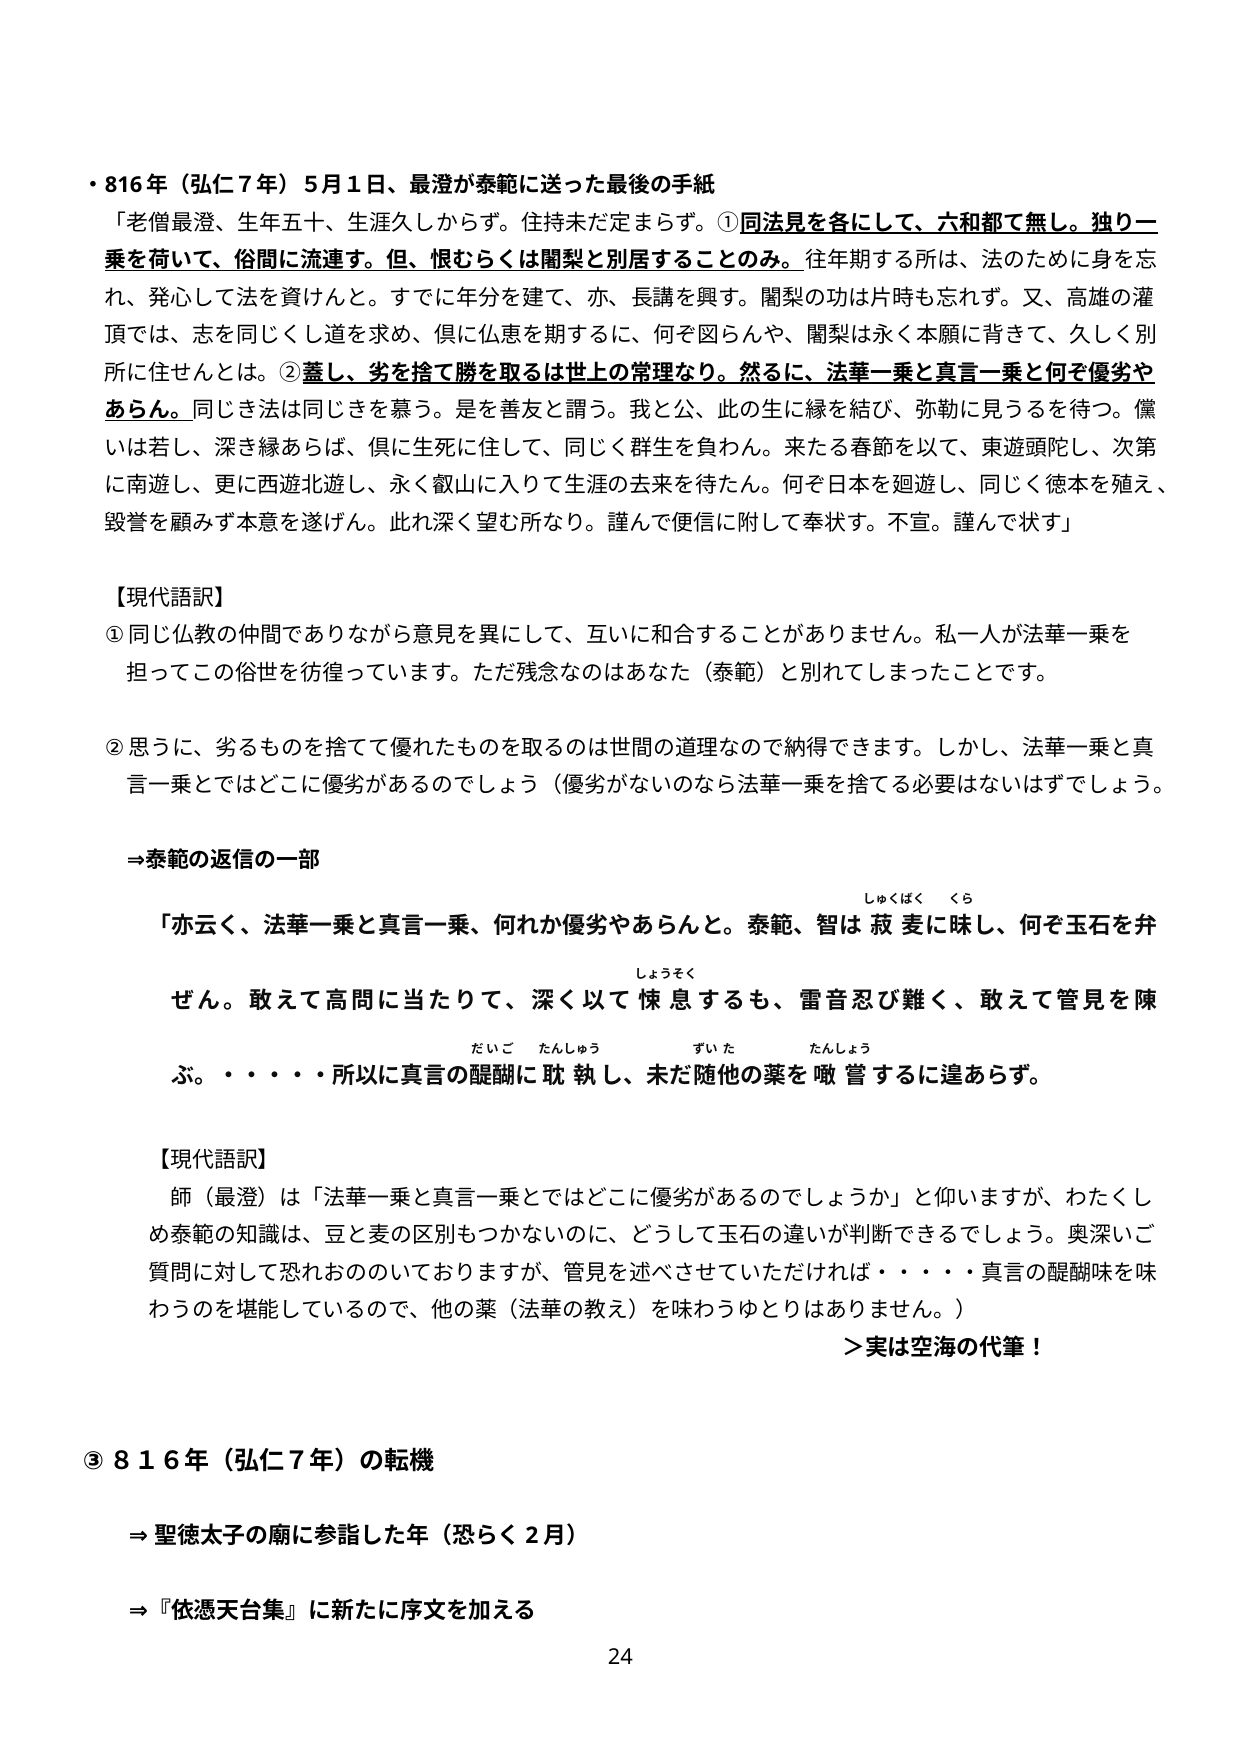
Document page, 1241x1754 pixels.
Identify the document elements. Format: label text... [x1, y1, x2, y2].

text ⇒ 聖徳太子の廟に参詣した年（恐らく2月） [83, 1514, 1157, 1552]
text ＞実は空海の代筆！ [83, 1327, 1157, 1364]
text ①同じ仏教の仲間でありながら意見を異にして、互いに和合することがありません。私一人が法華一乗を [83, 614, 1157, 652]
text ③８１６年（弘仁７年）の転機 [83, 1439, 1157, 1477]
text 【現代語訳】 [83, 1139, 1157, 1177]
text 【現代語訳】 [83, 577, 1157, 614]
text ②思うに、劣るものを捨てて優れたものを取るのは世間の道理なので納得できます。しかし、法華一乗と真言一乗とではどこに優劣があるのでしょう（優劣がないのなら法華一乗を捨てる必要はないはずでしょう。 [104, 727, 1157, 802]
text ・816年（弘仁７年）５月１日、最澄が泰範に送った最後の手紙 [83, 164, 1157, 202]
text ⇒泰範の返信の一部 [83, 839, 1157, 877]
text 「老僧最澄、生年五十、生涯久しからず。住持未だ定まらず。①同法見を各にして、六和都て無し。独り一乗を荷いて、俗間に流連す。但、恨むらくは闍梨と別居することのみ。往年期する所は、法のために身を忘れ、発心して法を資けんと。すでに年分を建て、亦、長講を興す。闍梨の功は片時も忘れず。又、高雄の灌頂では、志を同じくし道を求め、倶に仏恵を期するに、何ぞ図らんや、闍梨は永く本願に背きて、久しく別所に住せんとは。②蓋し、劣を捨て勝を取るは世上の常理なり。然るに、法華一乗と真言一乗と何ぞ優劣やあらん。同じき法は同じきを慕う。是を善友と謂う。我と公、此の生に縁を結び、弥勒に見うるを待つ。儻いは若し、深き縁あらば、倶に生死に住して、同じく群生を負わん。来たる春節を以て、東遊頭陀し、次第に南遊し、更に西遊北遊し、永く叡山に入りて生涯の去来を待たん。何ぞ日本を廻遊し、同じく徳本を殖え、毀誉を顧みず本意を遂げん。此れ深く望む所なり。謹んで便信に附して奉状す。不宣。謹んで状す」 [104, 202, 1157, 539]
text ⇒『依憑天台集』に新たに序文を加える [83, 1589, 1157, 1627]
text 担ってこの俗世を彷徨っています。ただ残念なのはあなた（泰範）と別れてしまったことです。 [83, 652, 1157, 689]
text 師（最澄）は「法華一乗と真言一乗とではどこに優劣があるのでしょうか」と仰いますが、わたくしめ泰範の知識は、豆と麦の区別もつかないのに、どうして玉石の違いが判断できるでしょう。奥深いご質問に対して恐れおののいておりますが、管見を述べさせていただければ・・・・・真言の醍醐味を味わうのを堪能しているので、他の薬（法華の教え）を味わうゆとりはありません。） [83, 1177, 1157, 1327]
text 「亦云く、法華一乗と真言一乗、何れか優劣やあらんと。泰範、智はにし、何ぞ玉石を弁ぜん。敢えて高問に当たりて、深く以てするも、雷音忍び難く、敢えて管見を陳ぶ。・・・・・所以に真言のにし、未だの薬をするに遑あらず。 [148, 877, 1157, 1102]
